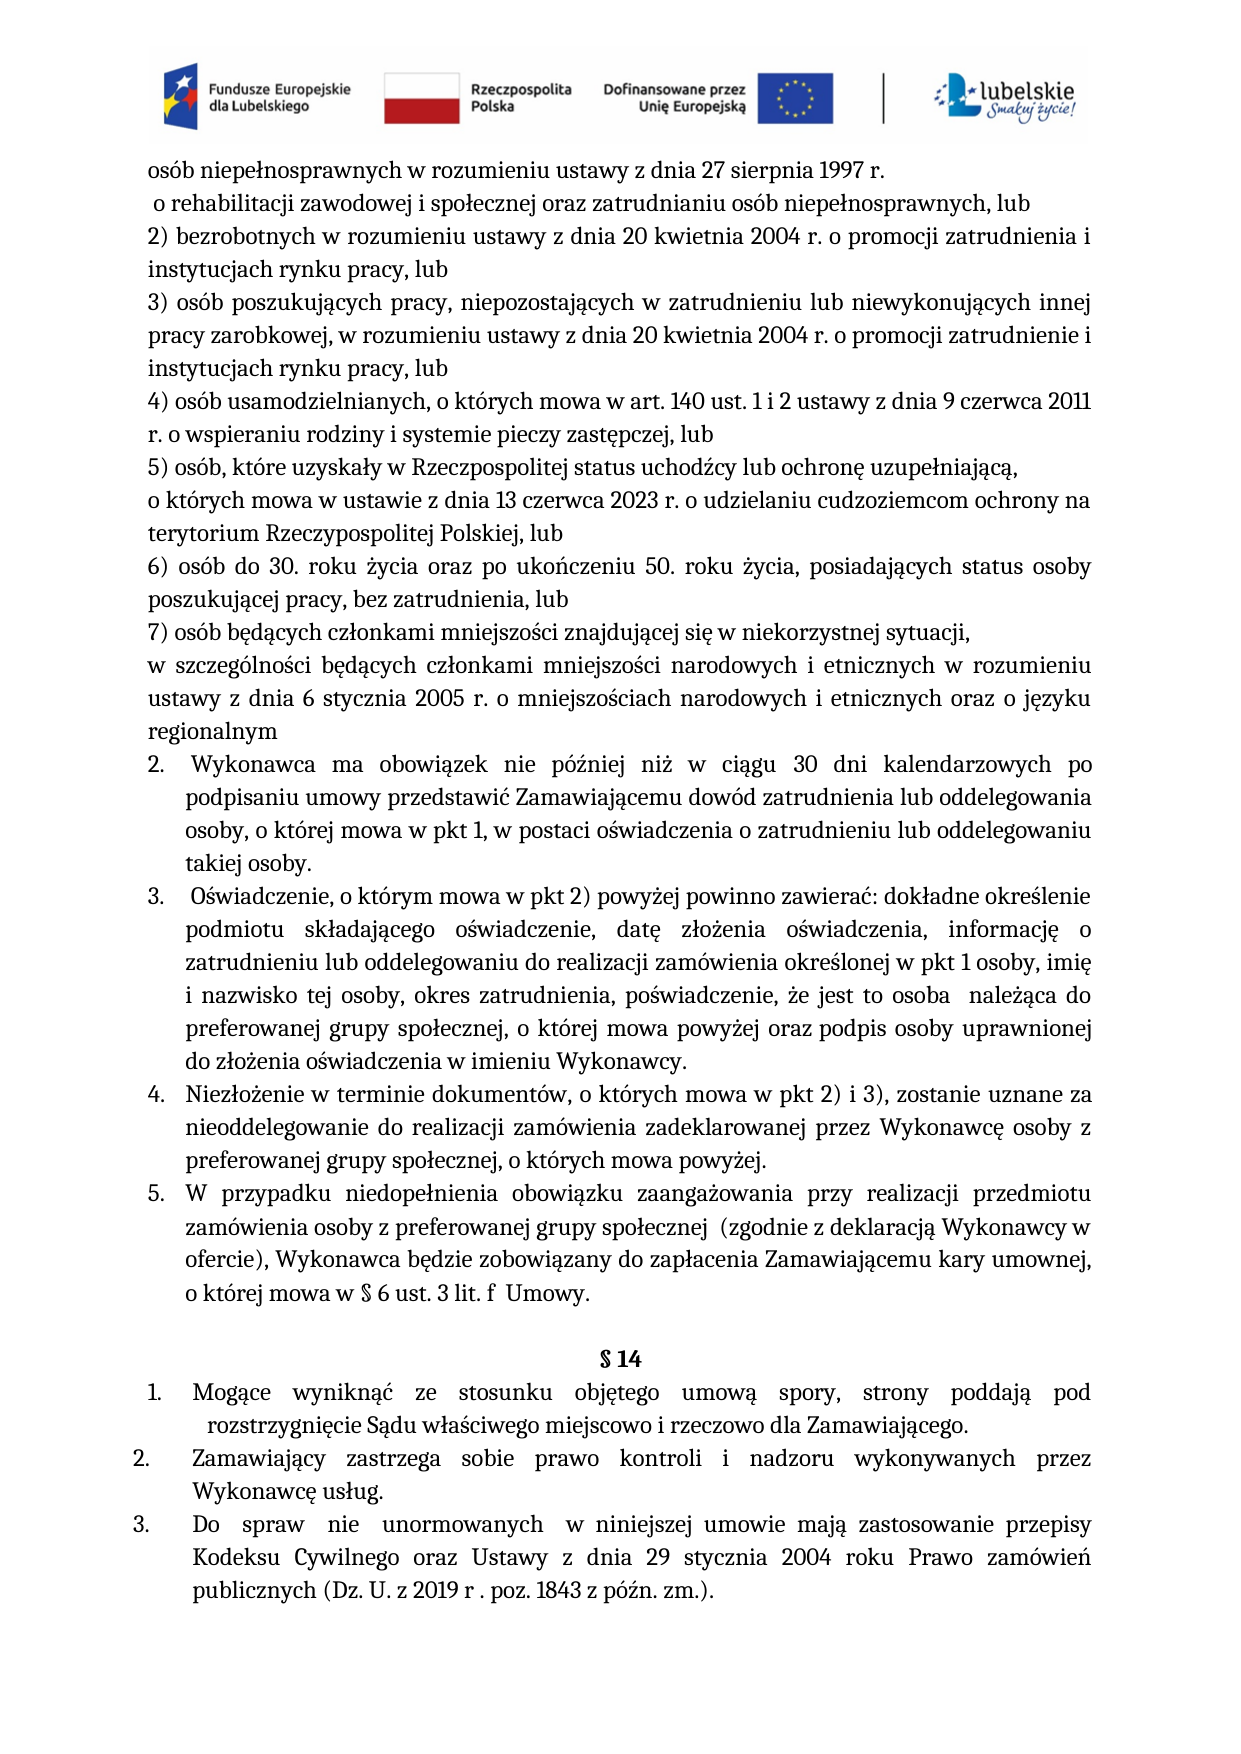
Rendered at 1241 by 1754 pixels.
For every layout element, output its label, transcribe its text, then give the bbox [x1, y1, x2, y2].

text o rehabilitacji zawodowej i społecznej oraz zatrudnianiu osób niepełnosprawnych, lub [148, 189, 1093, 217]
list Zamawiający zastrzega sobie prawo kontroli i nadzoru wykonywanych przez Wykonawcę usług. [133, 1443, 1093, 1505]
text w szczególności będących członkami mniejszości narodowych i etnicznych w rozumieniu ustawy z dnia 6 stycznia 2005 r. o mniejszościach narodowych i etnicznych oraz o języku regionalnym [148, 651, 1093, 746]
list Do spraw nie unormowanych w niniejszej umowie mają zastosowanie przepisy Kodeksu Cywilnego oraz Ustawy z dnia 29 stycznia 2004 roku Prawo zamówień publicznych (Dz. U. z 2019 r . poz. 1843 z późn. zm.). [133, 1509, 1093, 1604]
text o których mowa w ustawie z dnia 13 czerwca 2023 r. o udzielaniu cudzoziemcom ochrony na terytorium Rzeczypospolitej Polskiej, lub [148, 486, 1093, 548]
list Mogące wyniknąć ze stosunku objętego umową spory, strony poddają pod rozstrzygnięcie Sądu właściwego miejscowo i rzeczowo dla Zamawiającego. [148, 1377, 1093, 1439]
list Niezłożenie w terminie dokumentów, o których mowa w pkt 2) i 3), zostanie uznane za nieoddelegowanie do realizacji zamówienia zadeklarowanej przez Wykonawcę osoby z preferowanej grupy społecznej, o których mowa powyżej. [148, 1080, 1093, 1175]
text 3) osób poszukujących pracy, niepozostających w zatrudnieniu lub niewykonujących innej pracy zarobkowej, w rozumieniu ustawy z dnia 20 kwietnia 2004 r. o promocji zatrudnienie i instytucjach rynku pracy, lub [148, 288, 1093, 383]
picture [147, 46, 1088, 143]
list W przypadku niedopełnienia obowiązku zaangażowania przy realizacji przedmiotu zamówienia osoby z preferowanej grupy społecznej (zgodnie z deklaracją Wykonawcy w ofercie), Wykonawca będzie zobowiązany do zapłacenia Zamawiającemu kary umownej, o której mowa w § 6 ust. 3 lit. f Umowy. [148, 1179, 1093, 1307]
text osób niepełnosprawnych w rozumieniu ustawy z dnia 27 sierpnia 1997 r. [148, 156, 1093, 184]
text 4) osób usamodzielnianych, o których mowa w art. 140 ust. 1 i 2 ustawy z dnia 9 czerwca 2011 r. o wspieraniu rodziny i systemie pieczy zastępczej, lub [148, 387, 1093, 449]
text 2) bezrobotnych w rozumieniu ustawy z dnia 20 kwietnia 2004 r. o promocji zatrudnienia i instytucjach rynku pracy, lub [148, 222, 1093, 283]
subtitle § 14 [190, 1344, 1050, 1373]
text 7) osób będących członkami mniejszości znajdującej się w niekorzystnej sytuacji, [148, 618, 1093, 647]
list Wykonawca ma obowiązek nie później niż w ciągu 30 dni kalendarzowych po podpisaniu umowy przedstawić Zamawiającemu dowód zatrudnienia lub oddelegowania osoby, o której mowa w pkt 1, w postaci oświadczenia o zatrudnieniu lub oddelegowaniu takiej osoby. [148, 750, 1093, 878]
text 6) osób do 30. roku życia oraz po ukończeniu 50. roku życia, posiadających status osoby poszukującej pracy, bez zatrudnienia, lub [148, 552, 1093, 614]
text 5) osób, które uzyskały w Rzeczpospolitej status uchodźcy lub ochronę uzupełniającą, [148, 453, 1093, 482]
list Oświadczenie, o którym mowa w pkt 2) powyżej powinno zawierać: dokładne określenie podmiotu składającego oświadczenie, datę złożenia oświadczenia, informację o zatrudnieniu lub oddelegowaniu do realizacji zamówienia określonej w pkt 1 osoby, imię i nazwisko tej osoby, okres zatrudnienia, poświadczenie, że jest to osoba należąca do preferowanej grupy społecznej, o której mowa powyżej oraz podpis osoby uprawnionej do złożenia oświadczenia w imieniu Wykonawcy. [148, 882, 1093, 1076]
